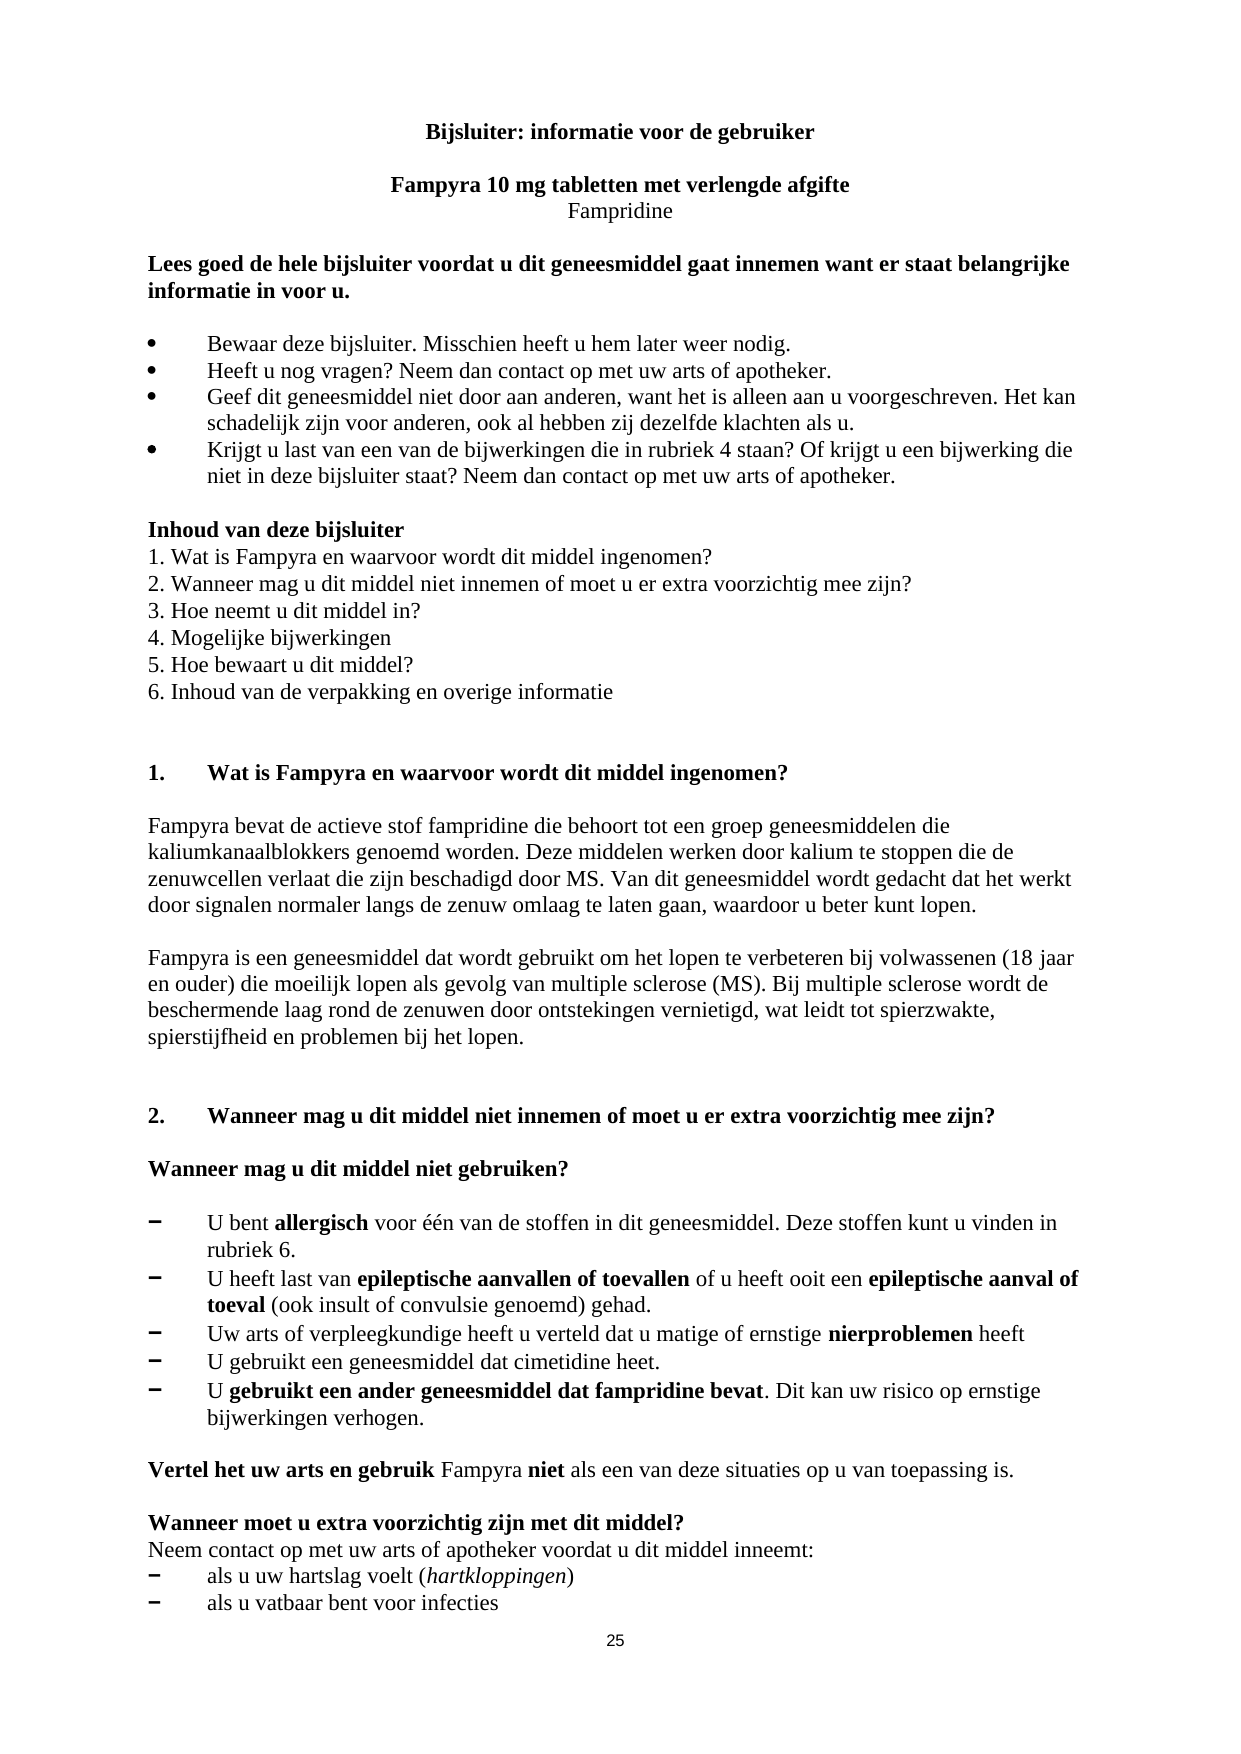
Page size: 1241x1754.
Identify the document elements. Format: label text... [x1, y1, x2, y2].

text Wanneer mag u dit middel niet gebruiken? [148, 1155, 1093, 1181]
text 2. Wanneer mag u dit middel niet innemen of moet u er extra voorzichtig mee zijn? [148, 570, 1093, 597]
list U gebruikt een ander geneesmiddel dat fampridine bevat. Dit kan uw risico op ernstige bijwerkingen verhogen. [148, 1375, 1093, 1430]
text Fampyra is een geneesmiddel dat wordt gebruikt om het lopen te verbeteren bij volwassenen (18 jaar en ouder) die moeilijk lopen als gevolg van multiple sclerose (MS). Bij multiple sclerose wordt de beschermende laag rond de zenuwen door ontstekingen vernietigd, wat leidt tot spierzwakte, spierstijfheid en problemen bij het lopen. [148, 944, 1093, 1049]
text 2. Wanneer mag u dit middel niet innemen of moet u er extra voorzichtig mee zijn? [148, 1102, 1093, 1128]
list als u uw hartslag voelt (hartkloppingen) [148, 1562, 1093, 1588]
text Vertel het uw arts en gebruik Fampyra niet als een van deze situaties op u van toepassing is. [148, 1457, 1093, 1483]
list Uw arts of verpleegkundige heeft u verteld dat u matige of ernstige nierproblemen heeft [148, 1318, 1093, 1346]
text Fampridine [148, 197, 1093, 223]
text 5. Hoe bewaart u dit middel? [148, 651, 1093, 678]
text 4. Mogelijke bijwerkingen [148, 624, 1093, 651]
text Fampyra 10 mg tabletten met verlengde afgifte [148, 171, 1093, 197]
list als u vatbaar bent voor infecties [148, 1588, 1093, 1615]
text Wanneer moet u extra voorzichtig zijn met dit middel? [148, 1509, 1093, 1536]
list U heeft last van epileptische aanvallen of toevallen of u heeft ooit een epileptische aanval of toeval (ook insult of convulsie genoemd) gehad. [148, 1262, 1093, 1318]
list Bewaar deze bijsluiter. Misschien heeft u hem later weer nodig. [148, 330, 1093, 357]
list U bent allergisch voor één van de stoffen in dit geneesmiddel. Deze stoffen kunt u vinden in rubriek 6. [148, 1207, 1093, 1262]
text 6. Inhoud van de verpakking en overige informatie [148, 678, 1093, 705]
list Heeft u nog vragen? Neem dan contact op met uw arts of apotheker. [148, 357, 1093, 383]
list U gebruikt een geneesmiddel dat cimetidine heet. [148, 1346, 1093, 1375]
text Neem contact op met uw arts of apotheker voordat u dit middel inneemt: [148, 1536, 1093, 1562]
text 3. Hoe neemt u dit middel in? [148, 597, 1093, 624]
text 1. Wat is Fampyra en waarvoor wordt dit middel ingenomen? [148, 759, 1093, 786]
text Bijsluiter: informatie voor de gebruiker [148, 118, 1093, 144]
list Geef dit geneesmiddel niet door aan anderen, want het is alleen aan u voorgeschreven. Het kan schadelijk zijn voor anderen, ook al hebben zij dezelfde klachten als u. [148, 383, 1093, 436]
text Lees goed de hele bijsluiter voordat u dit geneesmiddel gaat innemen want er staat belangrijke informatie in voor u. [148, 250, 1093, 304]
text Fampyra bevat de actieve stof fampridine die behoort tot een groep geneesmiddelen die kaliumkanaalblokkers genoemd worden. Deze middelen werken door kalium te stoppen die de zenuwcellen verlaat die zijn beschadigd door MS. Van dit geneesmiddel wordt gedacht dat het werkt door signalen normaler langs de zenuw omlaag te laten gaan, waardoor u beter kunt lopen. [148, 812, 1093, 917]
text Inhoud van deze bijsluiter [148, 516, 1093, 543]
list Krijgt u last van een van de bijwerkingen die in rubriek 4 staan? Of krijgt u een bijwerking die niet in deze bijsluiter staat? Neem dan contact op met uw arts of apotheker. [148, 436, 1093, 488]
text 1. Wat is Fampyra en waarvoor wordt dit middel ingenomen? [148, 543, 1093, 570]
